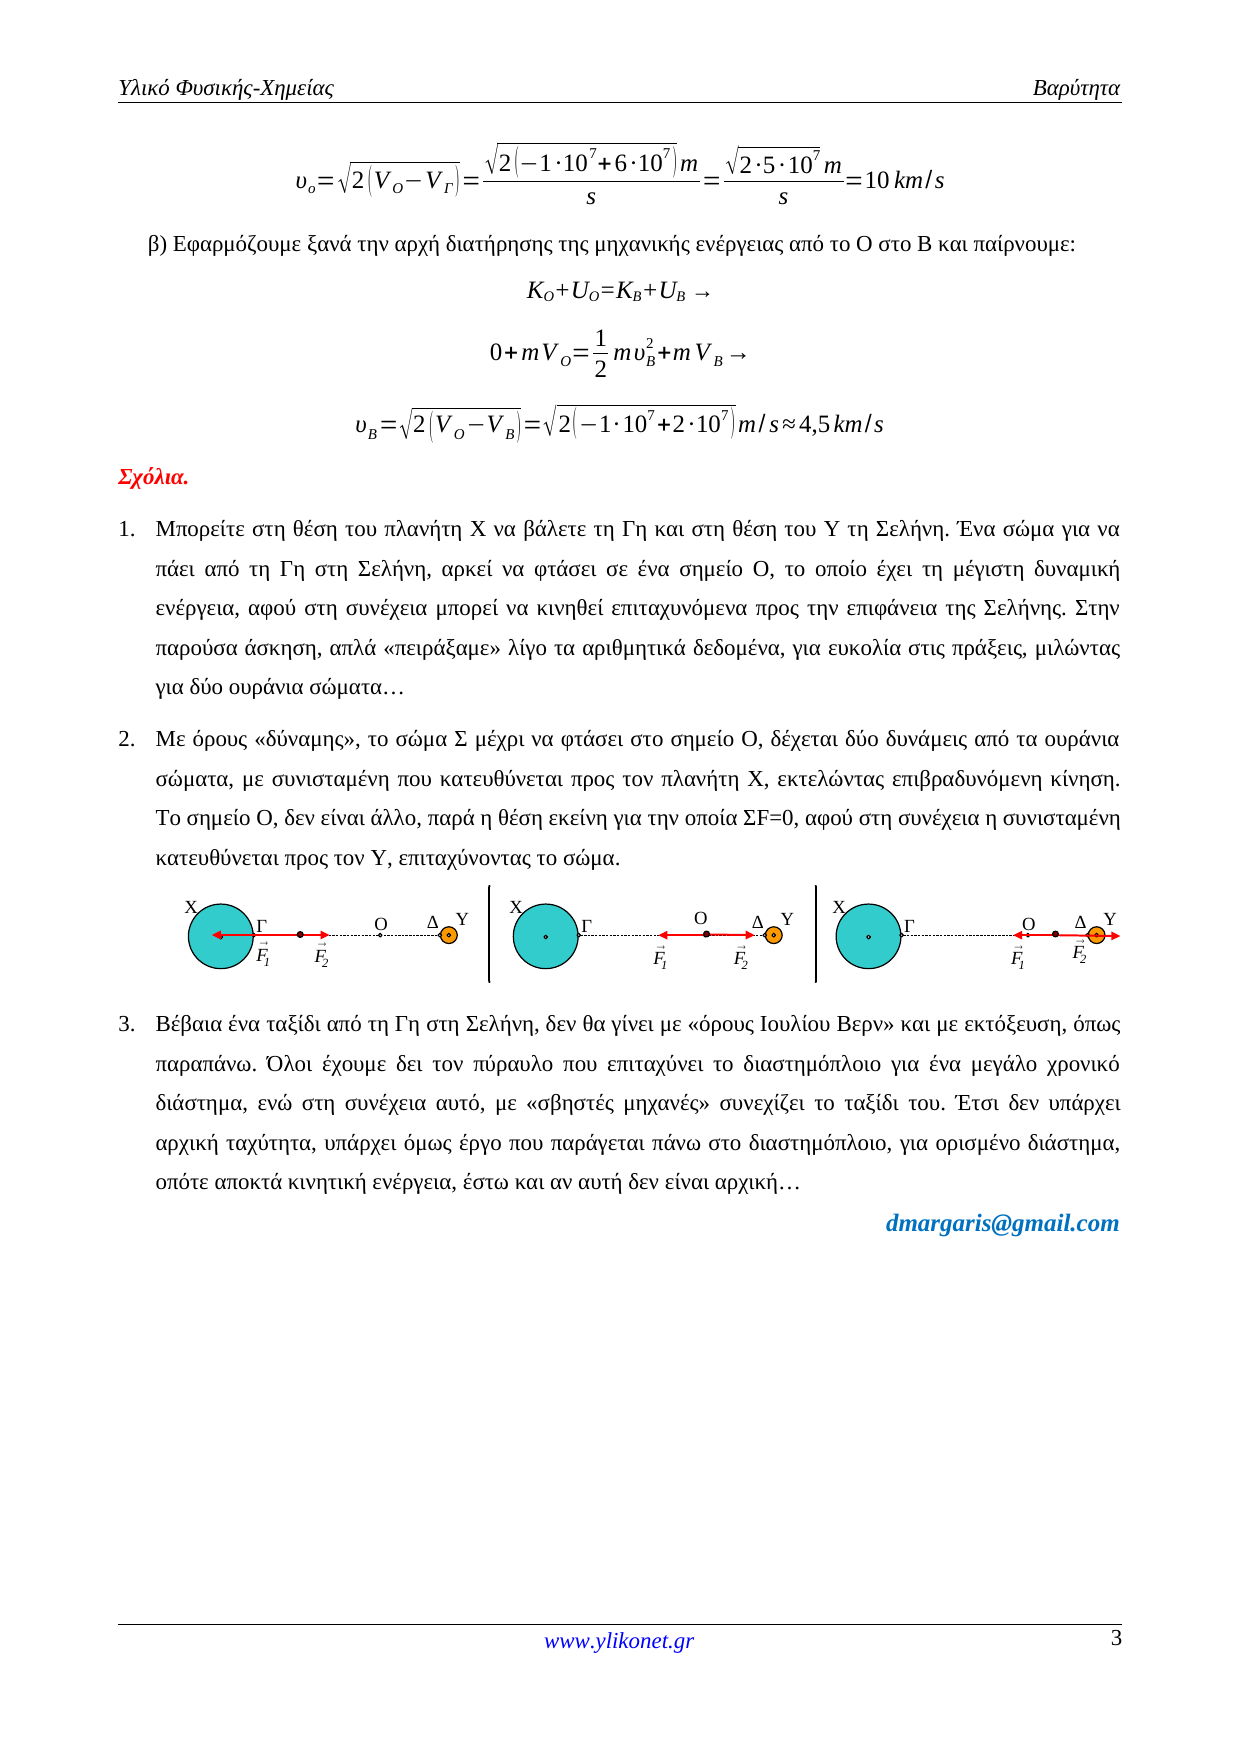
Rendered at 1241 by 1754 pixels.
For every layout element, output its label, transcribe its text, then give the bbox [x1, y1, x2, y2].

text Μπορείτε στη θέση του πλανήτη Χ να βάλετε τη Γη και στη θέση του Υ τη Σελήνη. Ένα σώμα για να πάει από τη Γη στη Σελήνη, αρκεί να φτάσει σε ένα σημείο Ο, το οποίο έχει τη μέγιστη δυναμική ενέργεια, αφού στη συνέχεια μπορεί να κινηθεί επιταχυνόμενα προς την επιφάνεια της Σελήνης. Στην παρούσα άσκηση, απλά «πειράξαμε» λίγο τα αριθμητικά δεδομένα, για ευκολία στις πράξεις, μιλώντας για δύο ουράνια σώματα… [118, 515, 1122, 700]
text Με όρους «δύναμης», το σώμα Σ μέχρι να φτάσει στο σημείο Ο, δέχεται δύο δυνάμεις από τα ουράνια σώματα, με συνισταμένη που κατευθύνεται προς τον πλανήτη Χ, εκτελώντας επιβραδυνόμενη κίνηση. Το σημείο Ο, δεν είναι άλλο, παρά η θέση εκείνη για την οποία ΣF=0, αφού στη συνέχεια η συνισταμένη κατευθύνεται προς τον Υ, επιταχύνοντας το σώμα. [118, 725, 1122, 870]
text ΚΟ+UΟ=ΚΒ+UΒ → [118, 275, 1122, 304]
text Σχόλια. [118, 463, 1122, 490]
text dmargaris@gmail.com [118, 1208, 1122, 1237]
text β) Εφαρμόζουμε ξανά την αρχή διατήρησης της μηχανικής ενέργειας από το Ο στο Β και παίρνουμε: [148, 230, 1122, 256]
text Βέβαια ένα ταξίδι από τη Γη στη Σελήνη, δεν θα γίνει με «όρους Ιουλίου Βερν» και με εκτόξευση, όπως παραπάνω. Όλοι έχουμε δει τον πύραυλο που επιταχύνει το διαστημόπλοιο για ένα μεγάλο χρονικό διάστημα, ενώ στη συνέχεια αυτό, με «σβηστές μηχανές» συνεχίζει το ταξίδι του. Έτσι δεν υπάρχει αρχική ταχύτητα, υπάρχει όμως έργο που παράγεται πάνω στο διαστημόπλοιο, για ορισμένο διάστημα, οπότε αποκτά κινητική ενέργεια, έστω και αν αυτή δεν είναι αρχική… [118, 1010, 1122, 1195]
